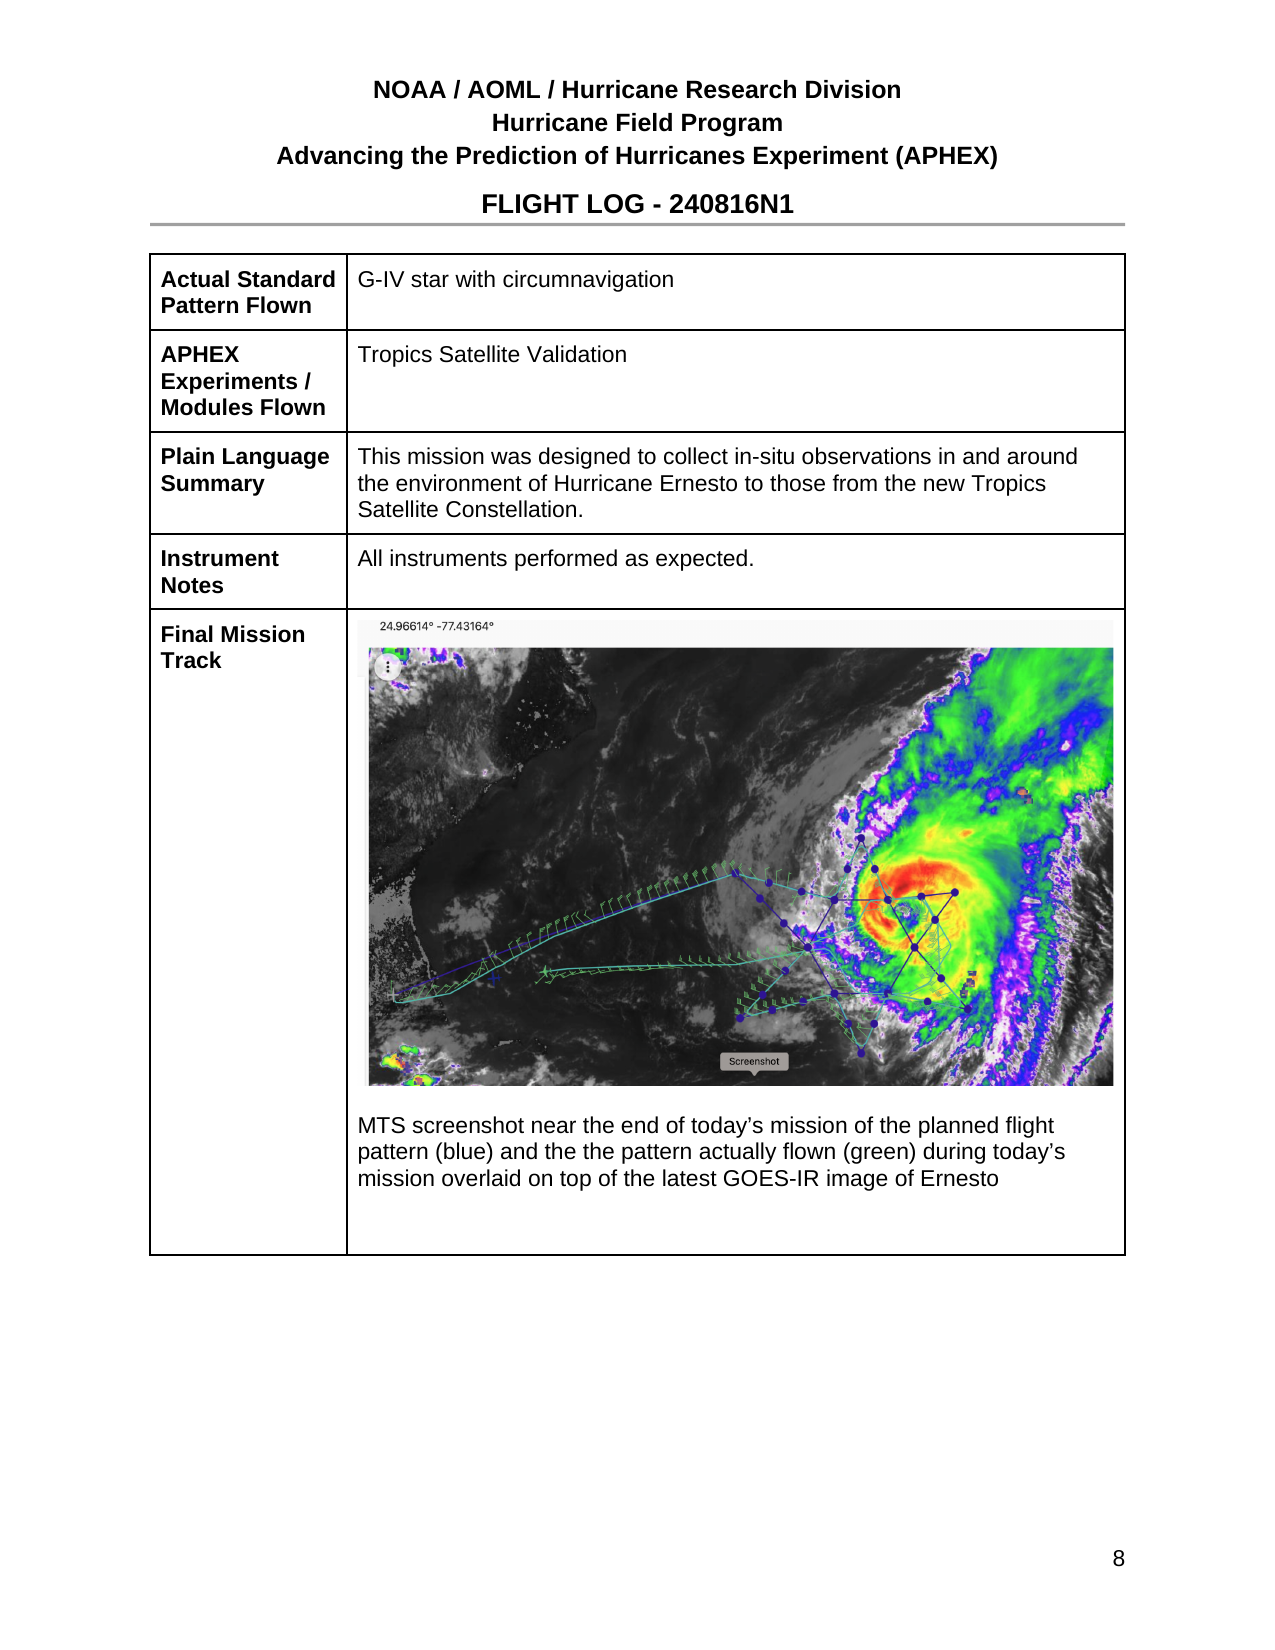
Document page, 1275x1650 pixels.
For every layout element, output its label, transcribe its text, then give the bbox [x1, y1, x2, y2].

table_cell Plain Language Summary [151, 433, 346, 533]
table_cell Tropics Satellite Validation [348, 331, 1124, 431]
table_cell Actual Standard Pattern Flown [151, 255, 346, 329]
table_cell G-IV star with circumnavigation [348, 255, 1124, 329]
picture [357, 620, 1114, 1086]
table_cell Final Mission Track [151, 610, 346, 1254]
table_cell All instruments performed as expected. [348, 535, 1124, 608]
table_cell This mission was designed to collect in-situ observations in and around the environment of Hurricane Ernesto to those from the new Tropics Satellite Constellation. [348, 433, 1124, 533]
table_cell APHEX Experiments / Modules Flown [151, 331, 346, 431]
table_cell Instrument Notes [151, 535, 346, 608]
table_cell MTS screenshot near the end of today’s mission of the planned flight pattern (blue) and the the pattern actually flown (green) during today’s mission overlaid on top of the latest GOES-IR image of Ernesto [348, 610, 1124, 1254]
